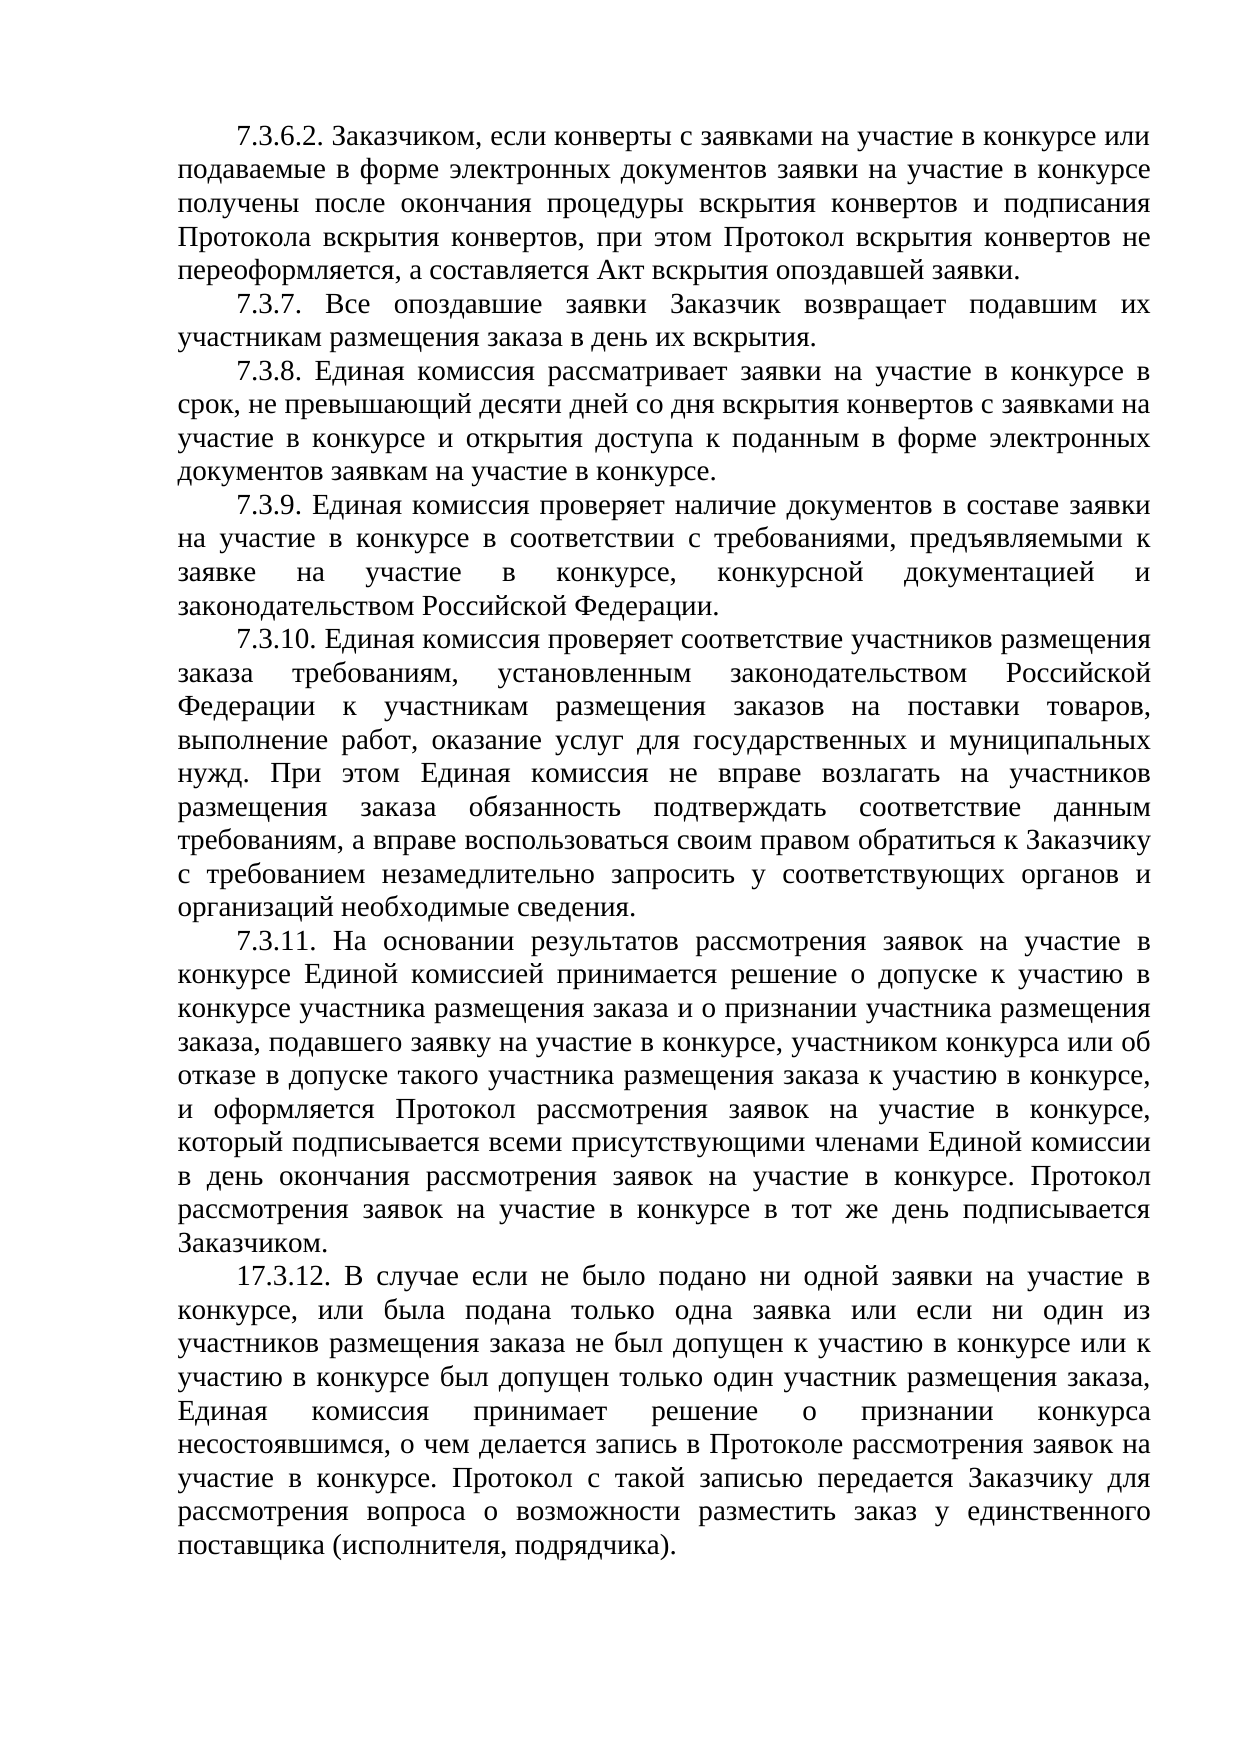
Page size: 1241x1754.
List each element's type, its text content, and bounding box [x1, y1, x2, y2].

text 7.3.11. На основании результатов рассмотрения заявок на участие в конкурсе Единой комиссией принимается решение о допуске к участию в конкурсе участника размещения заказа и о признании участника размещения заказа, подавшего заявку на участие в конкурсе, участником конкурса или об отказе в допуске такого участника размещения заказа к участию в конкурсе, и оформляется Протокол рассмотрения заявок на участие в конкурсе, который подписывается всеми присутствующими членами Единой комиссии в день окончания рассмотрения заявок на участие в конкурсе. Протокол рассмотрения заявок на участие в конкурсе в тот же день подписывается Заказчиком. [177, 923, 1152, 1258]
text 7.3.6.2. Заказчиком, если конверты с заявками на участие в конкурсе или подаваемые в форме электронных документов заявки на участие в конкурсе получены после окончания процедуры вскрытия конвертов и подписания Протокола вскрытия конвертов, при этом Протокол вскрытия конвертов не переоформляется, а составляется Акт вскрытия опоздавшей заявки. [177, 118, 1152, 286]
text 7.3.10. Единая комиссия проверяет соответствие участников размещения заказа требованиям, установленным законодательством Российской Федерации к участникам размещения заказов на поставки товаров, выполнение работ, оказание услуг для государственных и муниципальных нужд. При этом Единая комиссия не вправе возлагать на участников размещения заказа обязанность подтверждать соответствие данным требованиям, а вправе воспользоваться своим правом обратиться к Заказчику с требованием незамедлительно запросить у соответствующих органов и организаций необходимые сведения. [177, 621, 1152, 923]
text 7.3.9. Единая комиссия проверяет наличие документов в составе заявки на участие в конкурсе в соответствии с требованиями, предъявляемыми к заявке на участие в конкурсе, конкурсной документацией и законодательством Российской Федерации. [177, 487, 1152, 621]
text 7.3.7. Все опоздавшие заявки Заказчик возвращает подавшим их участникам размещения заказа в день их вскрытия. [177, 286, 1152, 353]
text 17.3.12. В случае если не было подано ни одной заявки на участие в конкурсе, или была подана только одна заявка или если ни один из участников размещения заказа не был допущен к участию в конкурсе или к участию в конкурсе был допущен только один участник размещения заказа, Единая комиссия принимает решение о признании конкурса несостоявшимся, о чем делается запись в Протоколе рассмотрения заявок на участие в конкурсе. Протокол с такой записью передается Заказчику для рассмотрения вопроса о возможности разместить заказ у единственного поставщика (исполнителя, подрядчика). [177, 1258, 1152, 1560]
text 7.3.8. Единая комиссия рассматривает заявки на участие в конкурсе в срок, не превышающий десяти дней со дня вскрытия конвертов с заявками на участие в конкурсе и открытия доступа к поданным в форме электронных документов заявкам на участие в конкурсе. [177, 353, 1152, 487]
